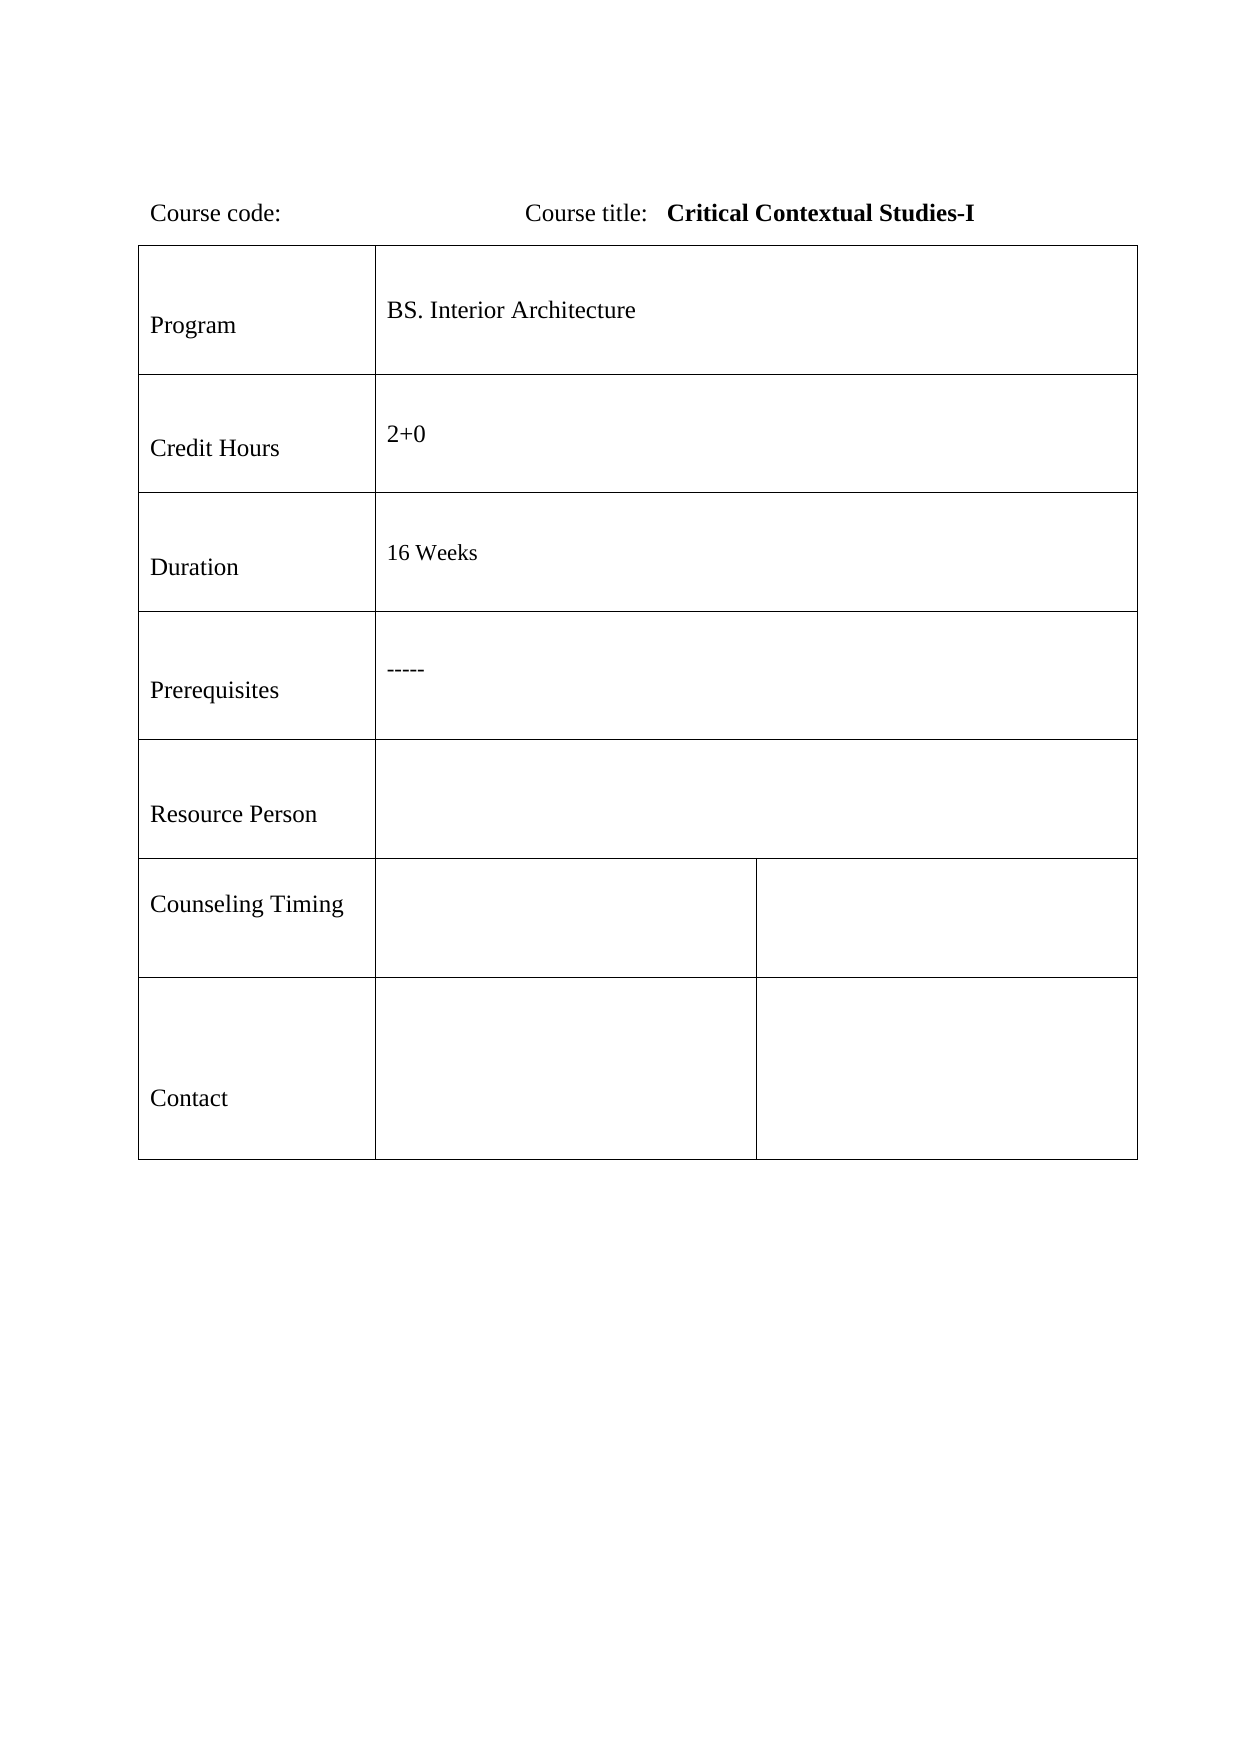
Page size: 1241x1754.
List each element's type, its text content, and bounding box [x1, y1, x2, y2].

table_cell [376, 859, 756, 977]
table_cell Duration [139, 493, 375, 611]
text Course code: Course title: Critical Contextual Studies-I [150, 198, 1090, 226]
table_cell [376, 978, 756, 1159]
table_header Program [139, 246, 375, 373]
table_cell ----- [376, 612, 1137, 739]
table_cell 16 Weeks [376, 493, 1137, 611]
table_cell Counseling Timing [139, 859, 375, 977]
table_cell 2+0 [376, 375, 1137, 492]
table_cell Resource Person [139, 740, 375, 858]
table_cell Contact [139, 978, 375, 1159]
table_cell Prerequisites [139, 612, 375, 739]
table_cell [376, 740, 1137, 858]
table_cell Credit Hours [139, 375, 375, 492]
table_cell [757, 978, 1137, 1159]
table_cell [757, 859, 1137, 977]
table_header BS. Interior Architecture [376, 246, 1137, 373]
